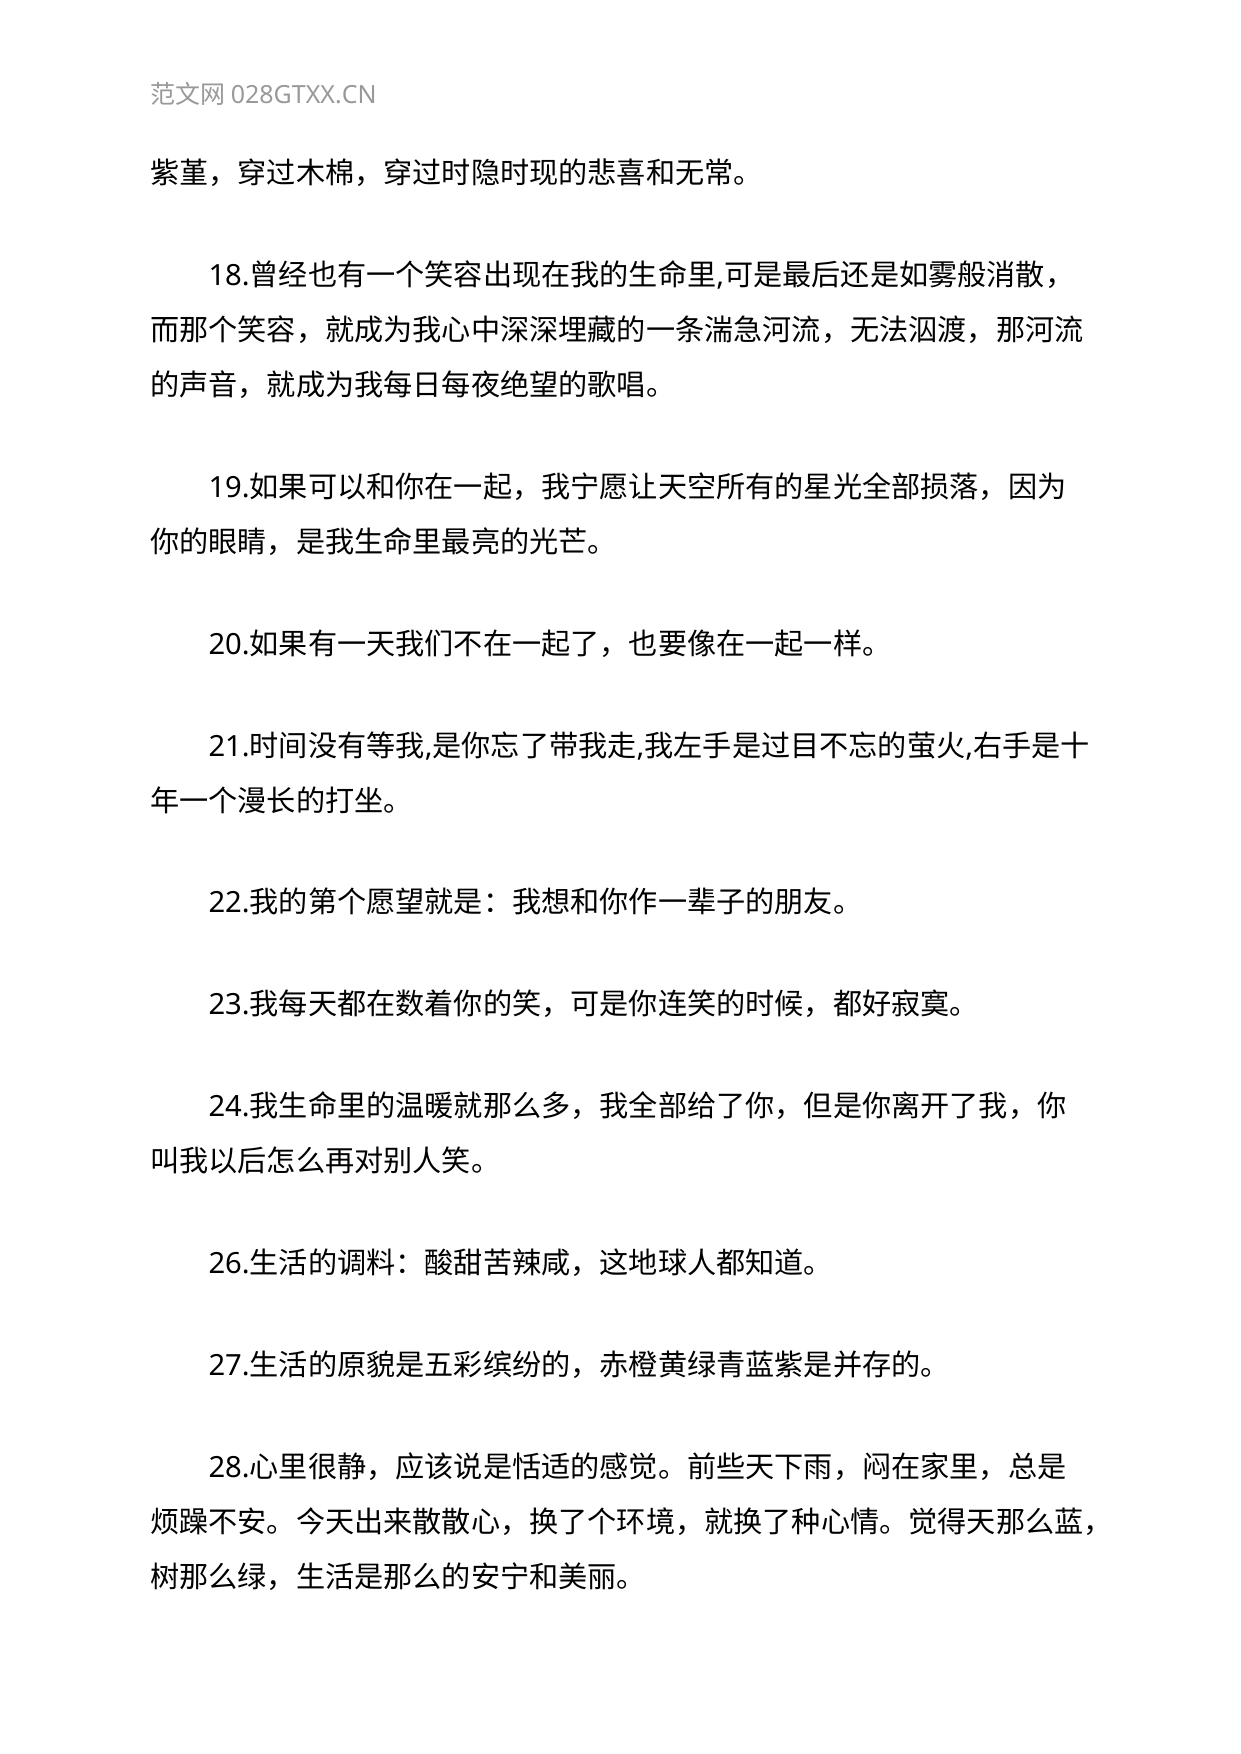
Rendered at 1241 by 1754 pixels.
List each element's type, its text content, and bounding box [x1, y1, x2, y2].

text 24.我生命里的温暖就那么多，我全部给了你，但是你离开了我，你叫我以后怎么再对别人笑。 [150, 1083, 1090, 1180]
text 28.心里很静，应该说是恬适的感觉。前些天下雨，闷在家里，总是烦躁不安。今天出来散散心，换了个环境，就换了种心情。觉得天那么蓝，树那么绿，生活是那么的安宁和美丽。 [150, 1444, 1090, 1596]
text 26.生活的调料：酸甜苦辣咸，这地球人都知道。 [150, 1240, 1090, 1282]
text 20.如果有一天我们不在一起了，也要像在一起一样。 [150, 620, 1090, 663]
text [150, 150, 1090, 192]
text 18.曾经也有一个笑容出现在我的生命里,可是最后还是如雾般消散，而那个笑容，就成为我心中深深埋藏的一条湍急河流，无法泅渡，那河流的声音，就成为我每日每夜绝望的歌唱。 [150, 252, 1090, 404]
text 21.时间没有等我,是你忘了带我走,我左手是过目不忘的萤火,右手是十年一个漫长的打坐。 [150, 722, 1090, 819]
text 23.我每天都在数着你的笑，可是你连笑的时候，都好寂寞。 [150, 981, 1090, 1023]
text 19.如果可以和你在一起，我宁愿让天空所有的星光全部损落，因为你的眼睛，是我生命里最亮的光芒。 [150, 463, 1090, 561]
text 27.生活的原貌是五彩缤纷的，赤橙黄绿青蓝紫是并存的。 [150, 1342, 1090, 1384]
text 22.我的第个愿望就是：我想和你作一辈子的朋友。 [150, 879, 1090, 921]
